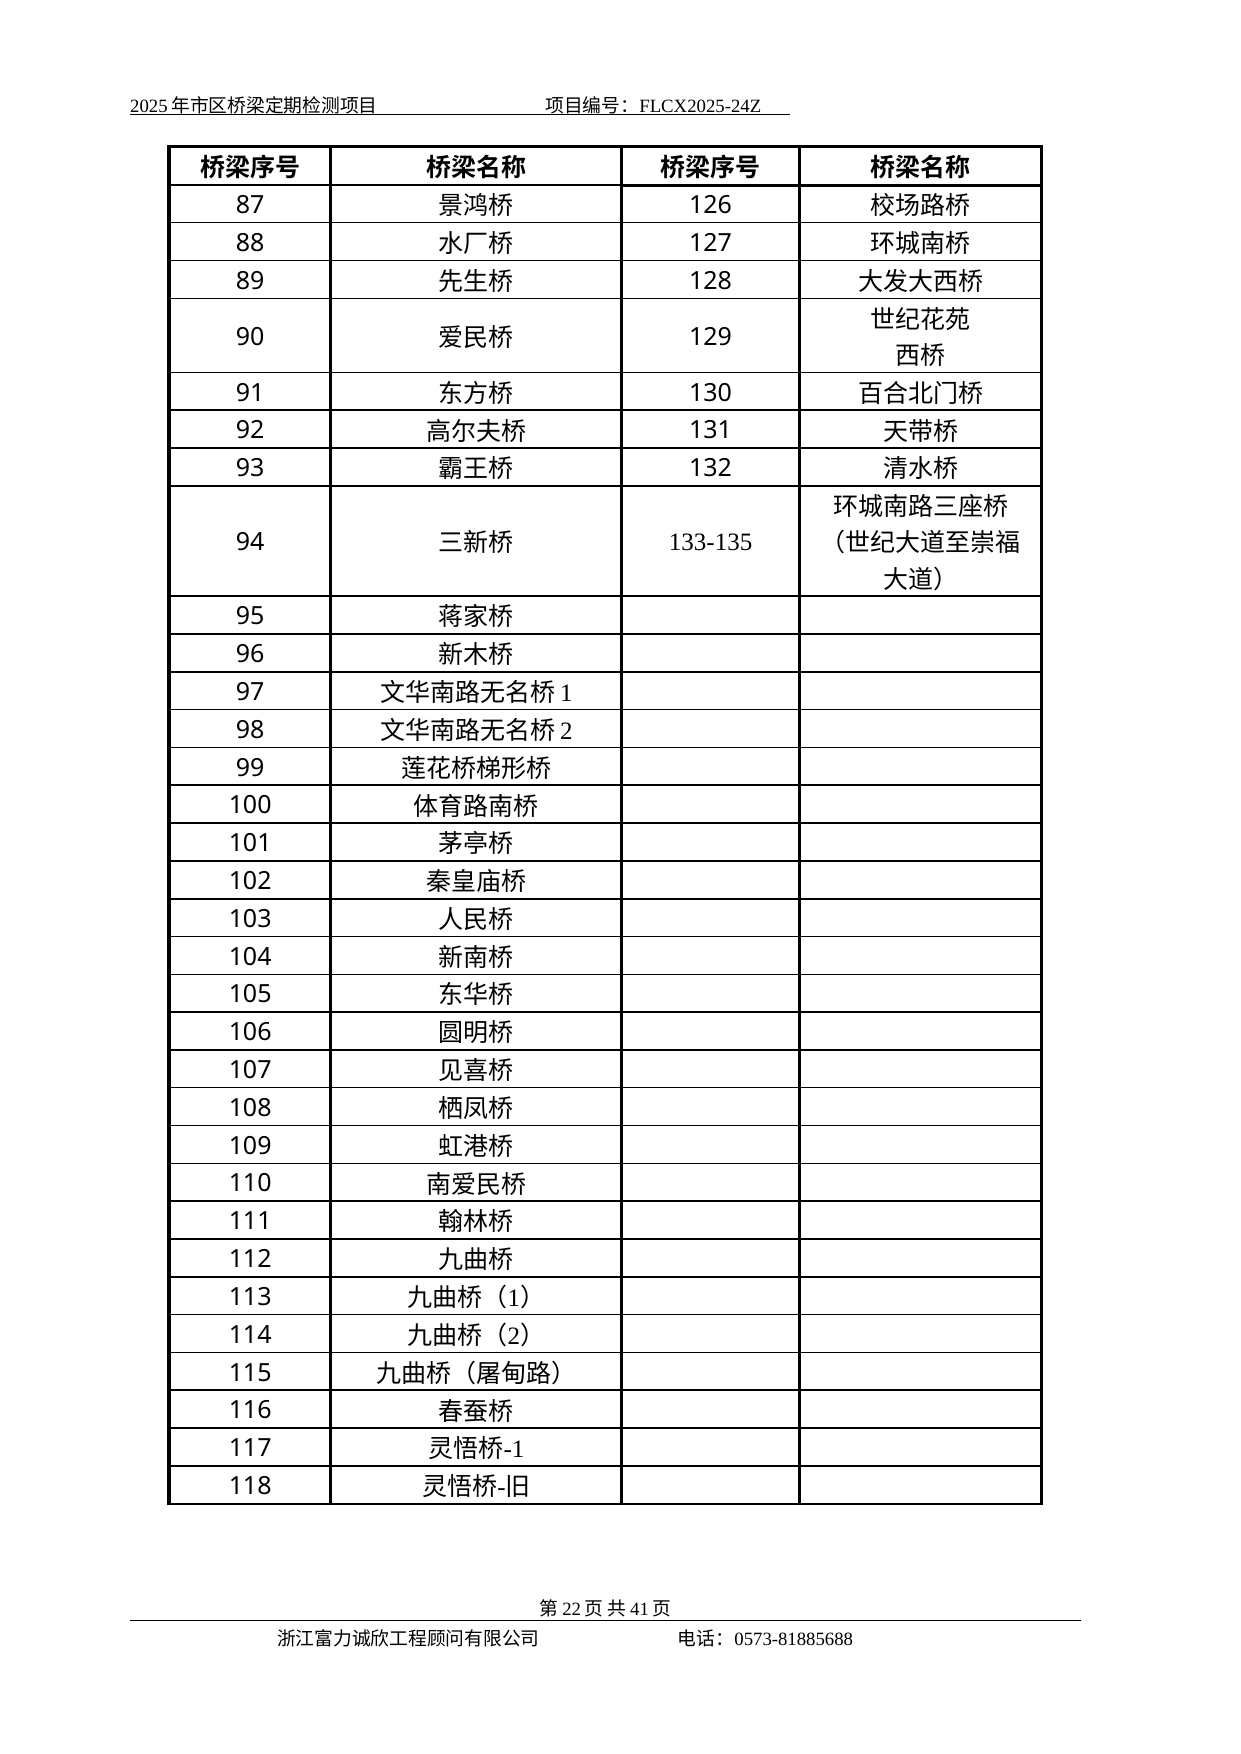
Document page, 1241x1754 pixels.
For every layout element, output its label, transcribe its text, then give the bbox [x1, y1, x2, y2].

table_cell [801, 673, 1040, 709]
table_cell 133-135 [623, 487, 798, 595]
table_cell [801, 786, 1040, 822]
table_cell [801, 597, 1040, 633]
table_cell 春蚕桥 [332, 1391, 620, 1427]
table_cell [801, 1126, 1040, 1162]
table_cell [801, 748, 1040, 784]
table_cell 127 [623, 223, 798, 260]
table_cell 116 [171, 1391, 329, 1427]
table_cell 92 [171, 411, 329, 447]
table_cell [801, 1164, 1040, 1200]
table_cell [623, 824, 798, 860]
table_cell [623, 862, 798, 898]
table_cell 132 [623, 449, 798, 485]
table_cell 131 [623, 411, 798, 447]
table_cell [623, 1467, 798, 1503]
table_cell 体育路南桥 [332, 786, 620, 822]
table_cell [623, 937, 798, 973]
table_cell 茅亭桥 [332, 824, 620, 860]
table_cell [801, 1315, 1040, 1352]
table_cell 栖凤桥 [332, 1088, 620, 1125]
table_cell [801, 635, 1040, 671]
table_cell 先生桥 [332, 261, 620, 297]
table_cell [801, 1429, 1040, 1465]
table_cell [801, 1391, 1040, 1427]
table_cell [623, 975, 798, 1011]
table_cell 95 [171, 597, 329, 633]
table_cell [623, 900, 798, 936]
table_cell [623, 673, 798, 709]
table_cell 南爱民桥 [332, 1164, 620, 1200]
table_cell 翰林桥 [332, 1202, 620, 1238]
table_cell 107 [171, 1051, 329, 1087]
table_cell 环城南路三座桥（世纪大道至崇福大道） [801, 487, 1040, 595]
table_cell [623, 1429, 798, 1465]
table_cell 人民桥 [332, 900, 620, 936]
table_cell [623, 1164, 798, 1200]
table_cell 景鸿桥 [332, 186, 620, 222]
table_cell 天带桥 [801, 411, 1040, 447]
table_cell 115 [171, 1353, 329, 1389]
table_cell 98 [171, 710, 329, 747]
table_cell 虹港桥 [332, 1126, 620, 1162]
table_cell [623, 710, 798, 747]
table_cell 93 [171, 449, 329, 485]
table_cell 水厂桥 [332, 223, 620, 260]
table_cell 百合北门桥 [801, 373, 1040, 409]
table_cell 灵悟桥-旧 [332, 1467, 620, 1503]
table_cell 世纪花苑 西桥 [801, 299, 1040, 372]
table_cell 96 [171, 635, 329, 671]
table_cell [801, 1013, 1040, 1049]
table_cell [801, 1353, 1040, 1389]
table_cell 爱民桥 [332, 299, 620, 372]
table_cell [623, 1126, 798, 1162]
table_cell 110 [171, 1164, 329, 1200]
table_cell 新南桥 [332, 937, 620, 973]
table_cell 108 [171, 1088, 329, 1125]
table_cell 东方桥 [332, 373, 620, 409]
table_cell 东华桥 [332, 975, 620, 1011]
table_cell [623, 1051, 798, 1087]
table_header 桥梁序号 [623, 148, 798, 184]
table_cell 九曲桥（2） [332, 1315, 620, 1352]
table_cell 见喜桥 [332, 1051, 620, 1087]
table_cell 129 [623, 299, 798, 372]
table_cell 114 [171, 1315, 329, 1352]
table_cell 128 [623, 261, 798, 297]
table_cell 九曲桥 [332, 1240, 620, 1276]
table_header 桥梁序号 [171, 148, 329, 184]
table_cell 117 [171, 1429, 329, 1465]
table_cell [801, 937, 1040, 973]
table_cell 秦皇庙桥 [332, 862, 620, 898]
table_cell [623, 786, 798, 822]
table_cell 113 [171, 1278, 329, 1314]
table_header 桥梁名称 [332, 148, 620, 184]
table_cell [801, 975, 1040, 1011]
table_cell 90 [171, 299, 329, 372]
table_cell 环城南桥 [801, 223, 1040, 260]
table_cell [801, 900, 1040, 936]
table_cell 九曲桥（1） [332, 1278, 620, 1314]
table_cell 莲花桥梯形桥 [332, 748, 620, 784]
table_cell 九曲桥（屠甸路） [332, 1353, 620, 1389]
table_cell [623, 1315, 798, 1352]
table_cell 99 [171, 748, 329, 784]
table_cell [623, 1240, 798, 1276]
table_header 桥梁名称 [801, 148, 1040, 184]
table_cell 106 [171, 1013, 329, 1049]
table_cell 101 [171, 824, 329, 860]
table_cell [623, 1088, 798, 1125]
table_cell [801, 1051, 1040, 1087]
table_cell [801, 862, 1040, 898]
table_cell 圆明桥 [332, 1013, 620, 1049]
table_cell [623, 748, 798, 784]
table_cell [623, 1391, 798, 1427]
table_cell 105 [171, 975, 329, 1011]
table_cell [623, 1353, 798, 1389]
table_cell 清水桥 [801, 449, 1040, 485]
table_cell [623, 1278, 798, 1314]
table_cell [623, 635, 798, 671]
table_cell 文华南路无名桥1 [332, 673, 620, 709]
table_cell 89 [171, 261, 329, 297]
table_cell 88 [171, 223, 329, 260]
table_cell [801, 710, 1040, 747]
table_cell 91 [171, 373, 329, 409]
table_cell 97 [171, 673, 329, 709]
table_cell 94 [171, 487, 329, 595]
table_cell 霸王桥 [332, 449, 620, 485]
table_cell 文华南路无名桥2 [332, 710, 620, 747]
table_cell 大发大西桥 [801, 261, 1040, 297]
table_cell 118 [171, 1467, 329, 1503]
table_cell 109 [171, 1126, 329, 1162]
table_cell [801, 1202, 1040, 1238]
table_cell [801, 1088, 1040, 1125]
table_cell [623, 597, 798, 633]
table_cell [801, 824, 1040, 860]
table_cell 130 [623, 373, 798, 409]
table_cell 102 [171, 862, 329, 898]
table_cell 校场路桥 [801, 187, 1040, 222]
table_cell 87 [171, 186, 329, 222]
table_cell [623, 1013, 798, 1049]
table_cell 高尔夫桥 [332, 411, 620, 447]
table_cell 103 [171, 900, 329, 936]
table_cell 三新桥 [332, 487, 620, 595]
table_cell [623, 1202, 798, 1238]
table_cell [801, 1467, 1040, 1503]
table_cell 蒋家桥 [332, 597, 620, 633]
table_cell 104 [171, 937, 329, 973]
table_cell 111 [171, 1202, 329, 1238]
table_cell 新木桥 [332, 635, 620, 671]
table_cell 100 [171, 786, 329, 822]
table_cell [801, 1278, 1040, 1314]
table_cell 112 [171, 1240, 329, 1276]
table_cell [801, 1240, 1040, 1276]
table_cell 126 [623, 187, 798, 222]
table_cell 灵悟桥-1 [332, 1429, 620, 1465]
